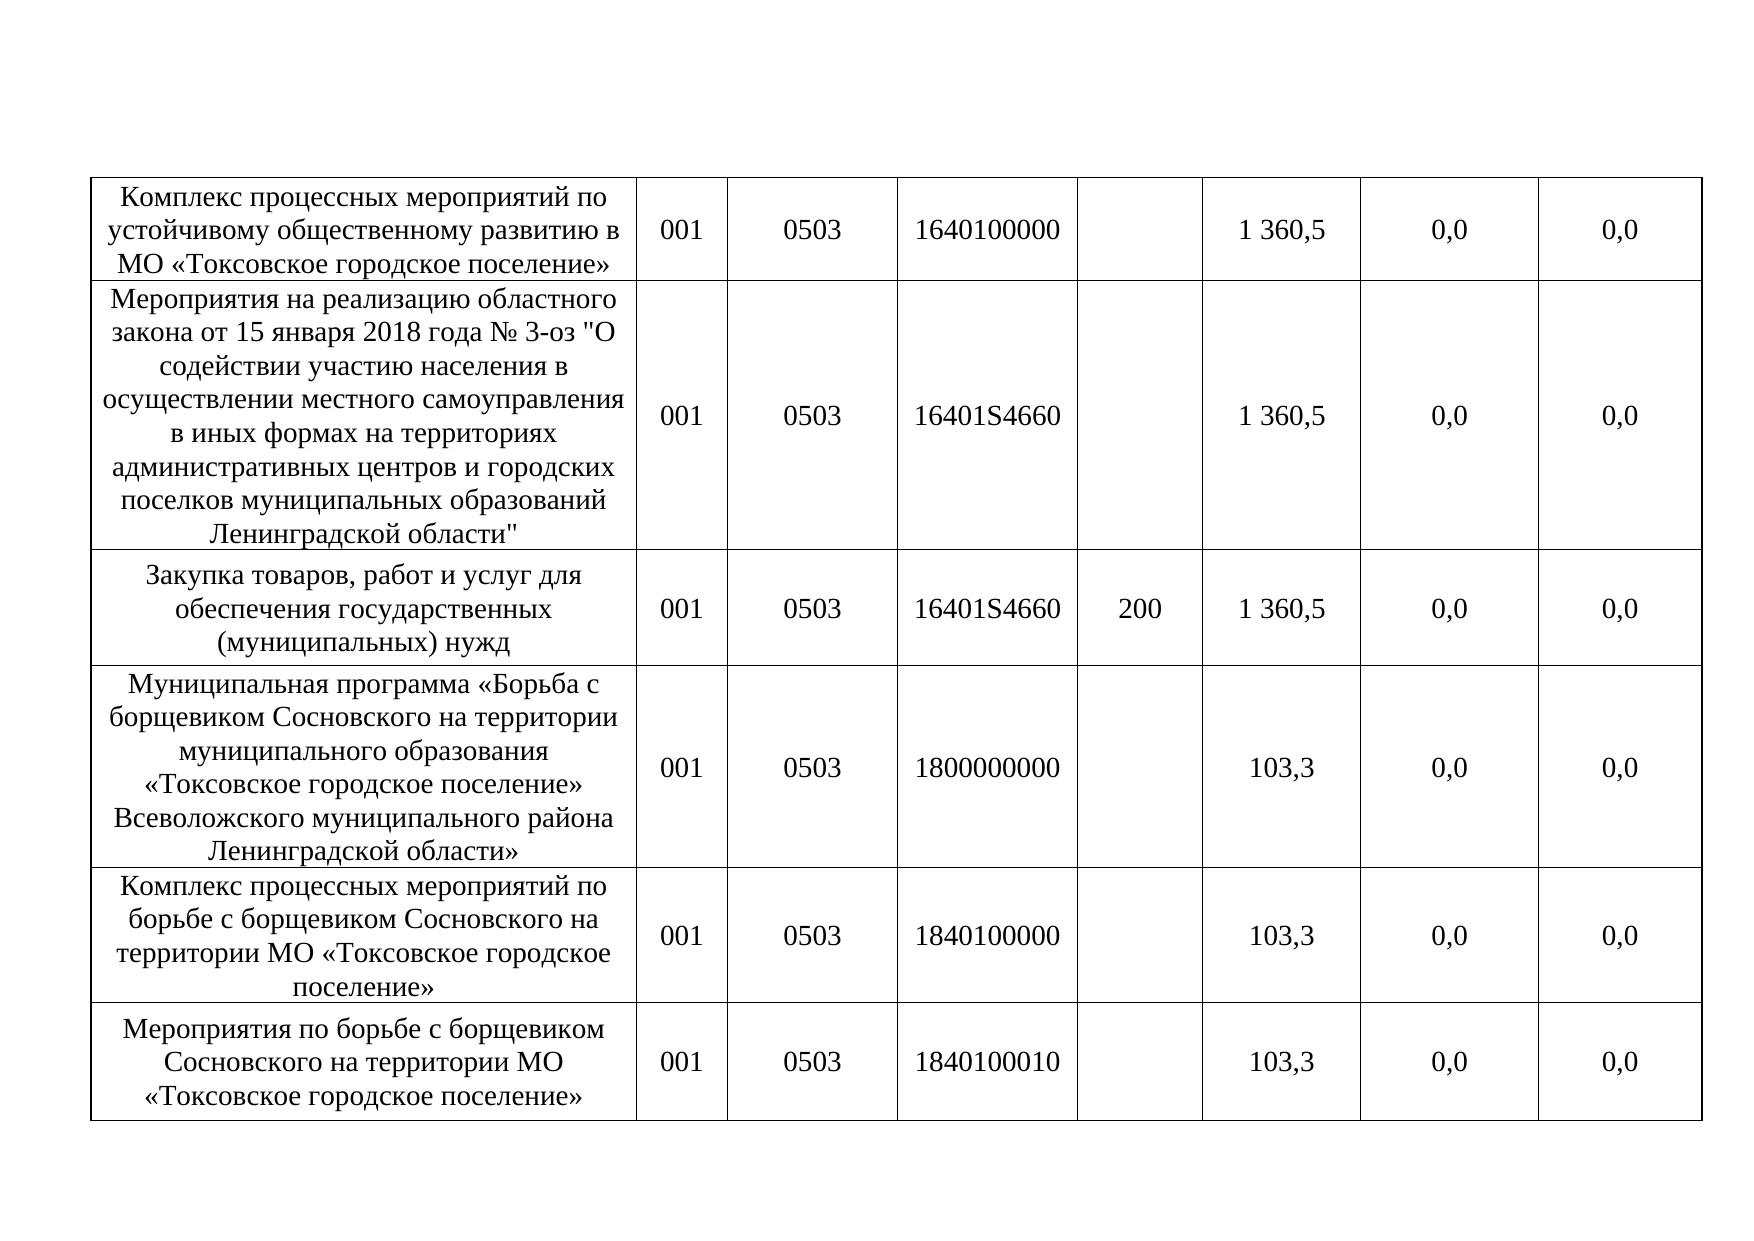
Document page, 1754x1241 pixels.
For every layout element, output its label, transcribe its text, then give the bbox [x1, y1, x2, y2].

table_cell 0,0 [1539, 550, 1701, 665]
table_cell 0503 [728, 666, 897, 867]
table_cell Комплекс процессных мероприятий по борьбе с борщевиком Сосновского на территории МО «Токсовское городское поселение» [92, 868, 636, 1002]
table_cell 1800000000 [898, 666, 1077, 867]
table_cell Комплекс процессных мероприятий по устойчивому общественному развитию в МО «Токсовское городское поселение» [92, 178, 636, 280]
table_cell Муниципальная программа «Борьба с борщевиком Сосновского на территории муниципального образования «Токсовское городское поселение» Всеволожского муниципального района Ленинградской области» [92, 666, 636, 867]
table_cell 0,0 [1361, 178, 1538, 280]
table_cell 16401S4660 [898, 550, 1077, 665]
table_cell 0,0 [1539, 666, 1701, 867]
table_cell 200 [1078, 550, 1202, 665]
table_cell Мероприятия на реализацию областного закона от 15 января 2018 года № 3-оз "О содействии участию населения в осуществлении местного самоуправления в иных формах на территориях административных центров и городских поселков муниципальных образований Ленинградской области" [92, 281, 636, 549]
table_cell 0,0 [1361, 281, 1538, 549]
table_cell 0,0 [1361, 550, 1538, 665]
table_cell 0,0 [1361, 1003, 1538, 1119]
table_cell 1840100010 [898, 1003, 1077, 1119]
table_cell 103,3 [1203, 868, 1360, 1002]
table_cell 001 [637, 550, 727, 665]
table_cell 0503 [728, 281, 897, 549]
table_cell 1640100000 [898, 178, 1077, 280]
table_cell Закупка товаров, работ и услуг для обеспечения государственных (муниципальных) нужд [92, 550, 636, 665]
table_cell 0503 [728, 868, 897, 1002]
table_cell [1078, 178, 1202, 280]
table_cell 0,0 [1539, 1003, 1701, 1119]
table_cell Мероприятия по борьбе с борщевиком Сосновского на территории МО «Токсовское городское поселение» [92, 1003, 636, 1119]
table_cell [1078, 868, 1202, 1002]
table_cell 001 [637, 1003, 727, 1119]
table_cell 0,0 [1539, 178, 1701, 280]
table_cell 103,3 [1203, 1003, 1360, 1119]
table_cell 1 360,5 [1203, 550, 1360, 665]
table_cell 1 360,5 [1203, 178, 1360, 280]
table_cell 0503 [728, 178, 897, 280]
table_cell 001 [637, 666, 727, 867]
table_cell 0,0 [1539, 281, 1701, 549]
table_cell 103,3 [1203, 666, 1360, 867]
table_cell 001 [637, 281, 727, 549]
table_cell 0503 [728, 550, 897, 665]
table_cell 16401S4660 [898, 281, 1077, 549]
table_cell [1078, 666, 1202, 867]
table_cell 1840100000 [898, 868, 1077, 1002]
table_cell 0,0 [1361, 868, 1538, 1002]
table_cell 001 [637, 868, 727, 1002]
table_cell [1078, 281, 1202, 549]
table_cell 0,0 [1539, 868, 1701, 1002]
table_cell 1 360,5 [1203, 281, 1360, 549]
table_cell 0,0 [1361, 666, 1538, 867]
table_cell [1078, 1003, 1202, 1119]
table_cell 001 [637, 178, 727, 280]
table_cell 0503 [728, 1003, 897, 1119]
